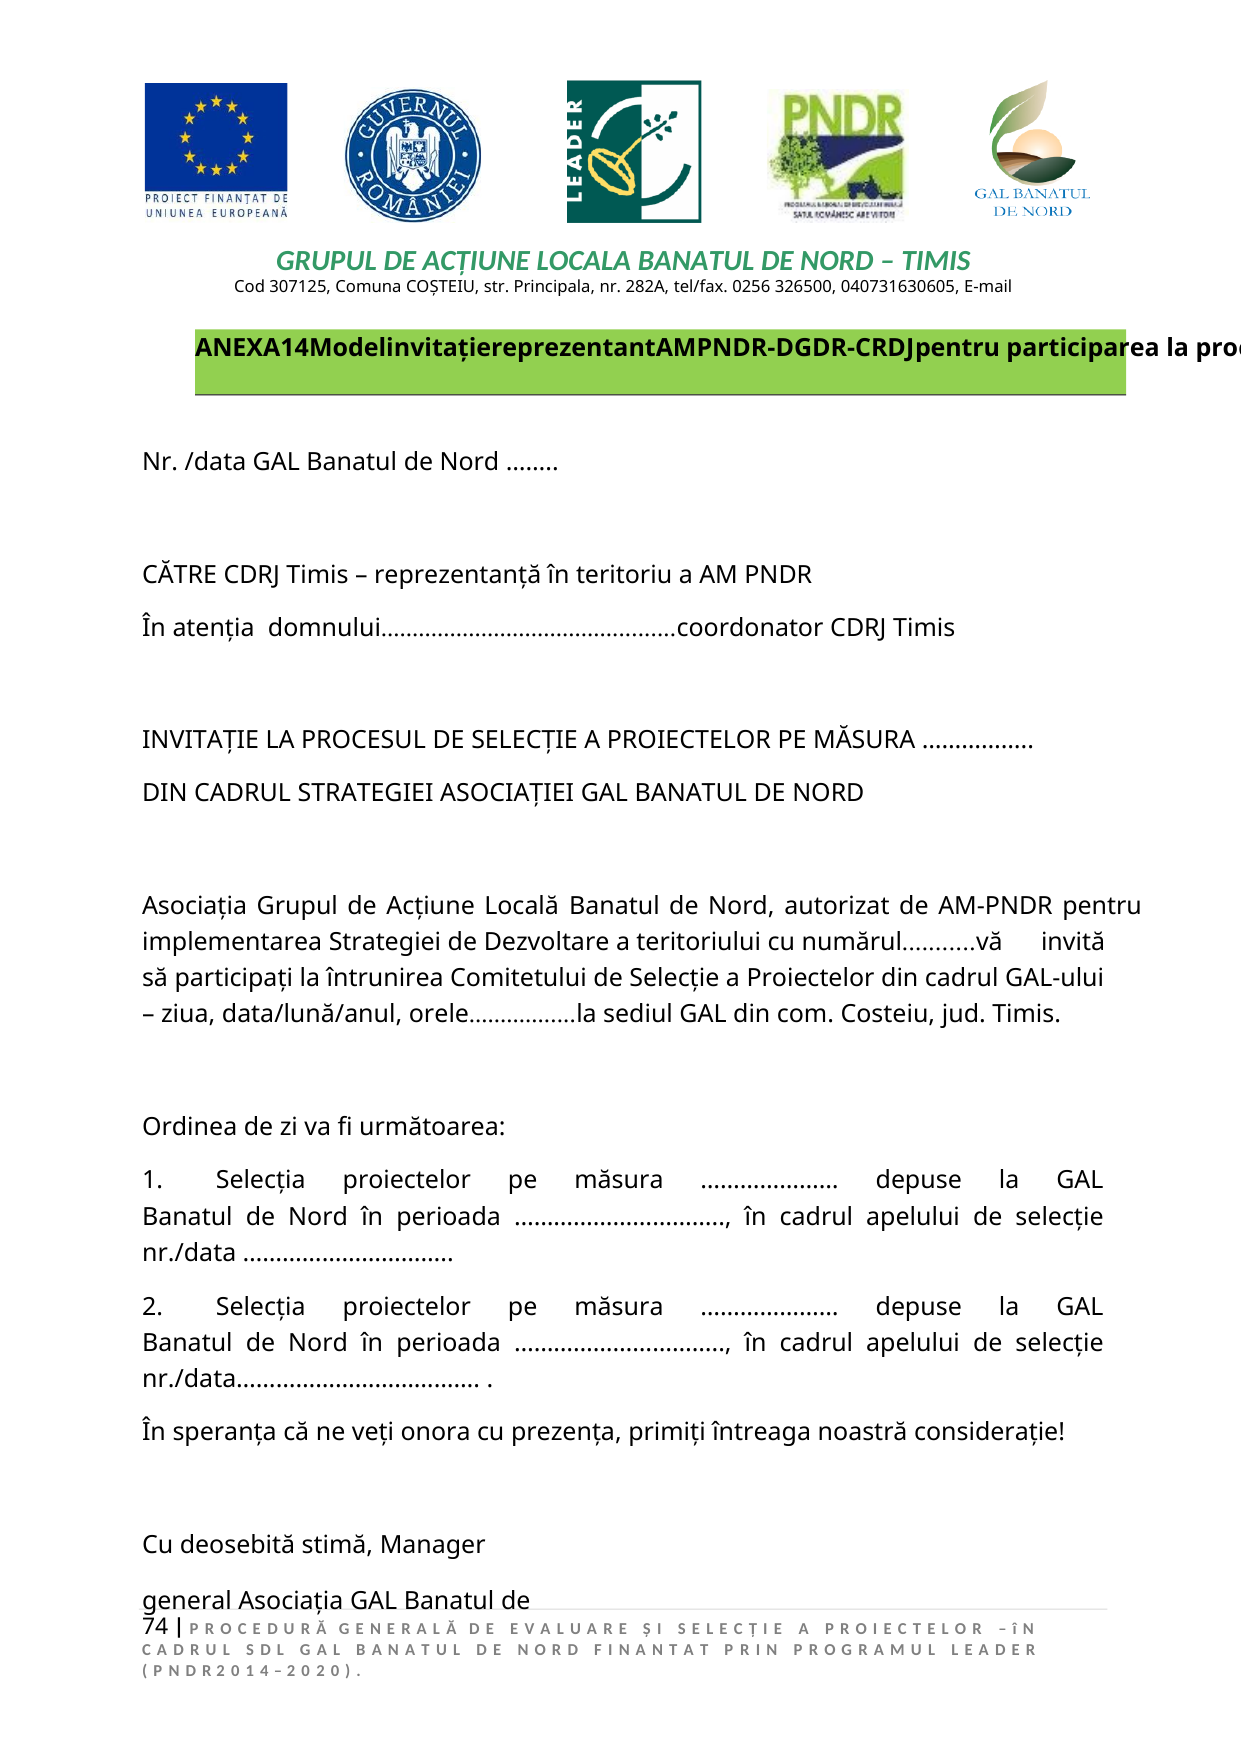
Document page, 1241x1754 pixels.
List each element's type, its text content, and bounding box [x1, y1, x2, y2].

text Asociația Grupul de Acțiune Locală Banatul de Nord, autorizat de AM-PNDR pentru [142, 887, 1230, 921]
text CĂTRE CDRJ Timis – reprezentanţă în teritoriu a AM PNDR [142, 556, 1230, 590]
text În atenția domnului coordonator CDRJ Timis [142, 609, 1230, 643]
text implementarea Strategiei de Dezvoltare a teritoriului cu numărul vă invită să participați la întrunirea Comitetului de Selecție a Proiectelor din cadrul GAL-ului – ziua, data/lună/anul, orele la sediul GAL din com. Costeiu, jud. Timis. [142, 924, 1105, 1030]
picture [766, 89, 909, 223]
text Cu deosebită stimă, Manager general Asociația GAL Banatul de Nord [142, 1526, 558, 1617]
picture [567, 80, 702, 223]
picture [144, 83, 288, 223]
list Selecția proiectelor pe măsura ………………… depuse la GAL Banatul de Nord în perioada ………………………….., în cadrul apelului de selecție nr./data ………………………….. [142, 1162, 1104, 1269]
text DIN CADRUL STRATEGIEI ASOCIAȚIEI GAL BANATUL DE NORD [142, 774, 1230, 809]
picture [343, 87, 482, 223]
text În speranța că ne veți onora cu prezența, primiți întreaga noastră considerație! [142, 1414, 1230, 1448]
text Nr. /data GAL Banatul de Nord …….. [142, 444, 1230, 478]
text Ordinea de zi va fi următoarea: [142, 1108, 1230, 1142]
text INVITAȚIE LA PROCESUL DE SELECȚIE A PROIECTELOR PE MĂSURA …………….. [142, 722, 1230, 756]
picture [974, 80, 1090, 216]
list Selecția proiectelor pe măsura ………………… depuse la GAL Banatul de Nord în perioada ………………………….., în cadrul apelului de selecție nr./data………………………………. . [142, 1289, 1104, 1395]
